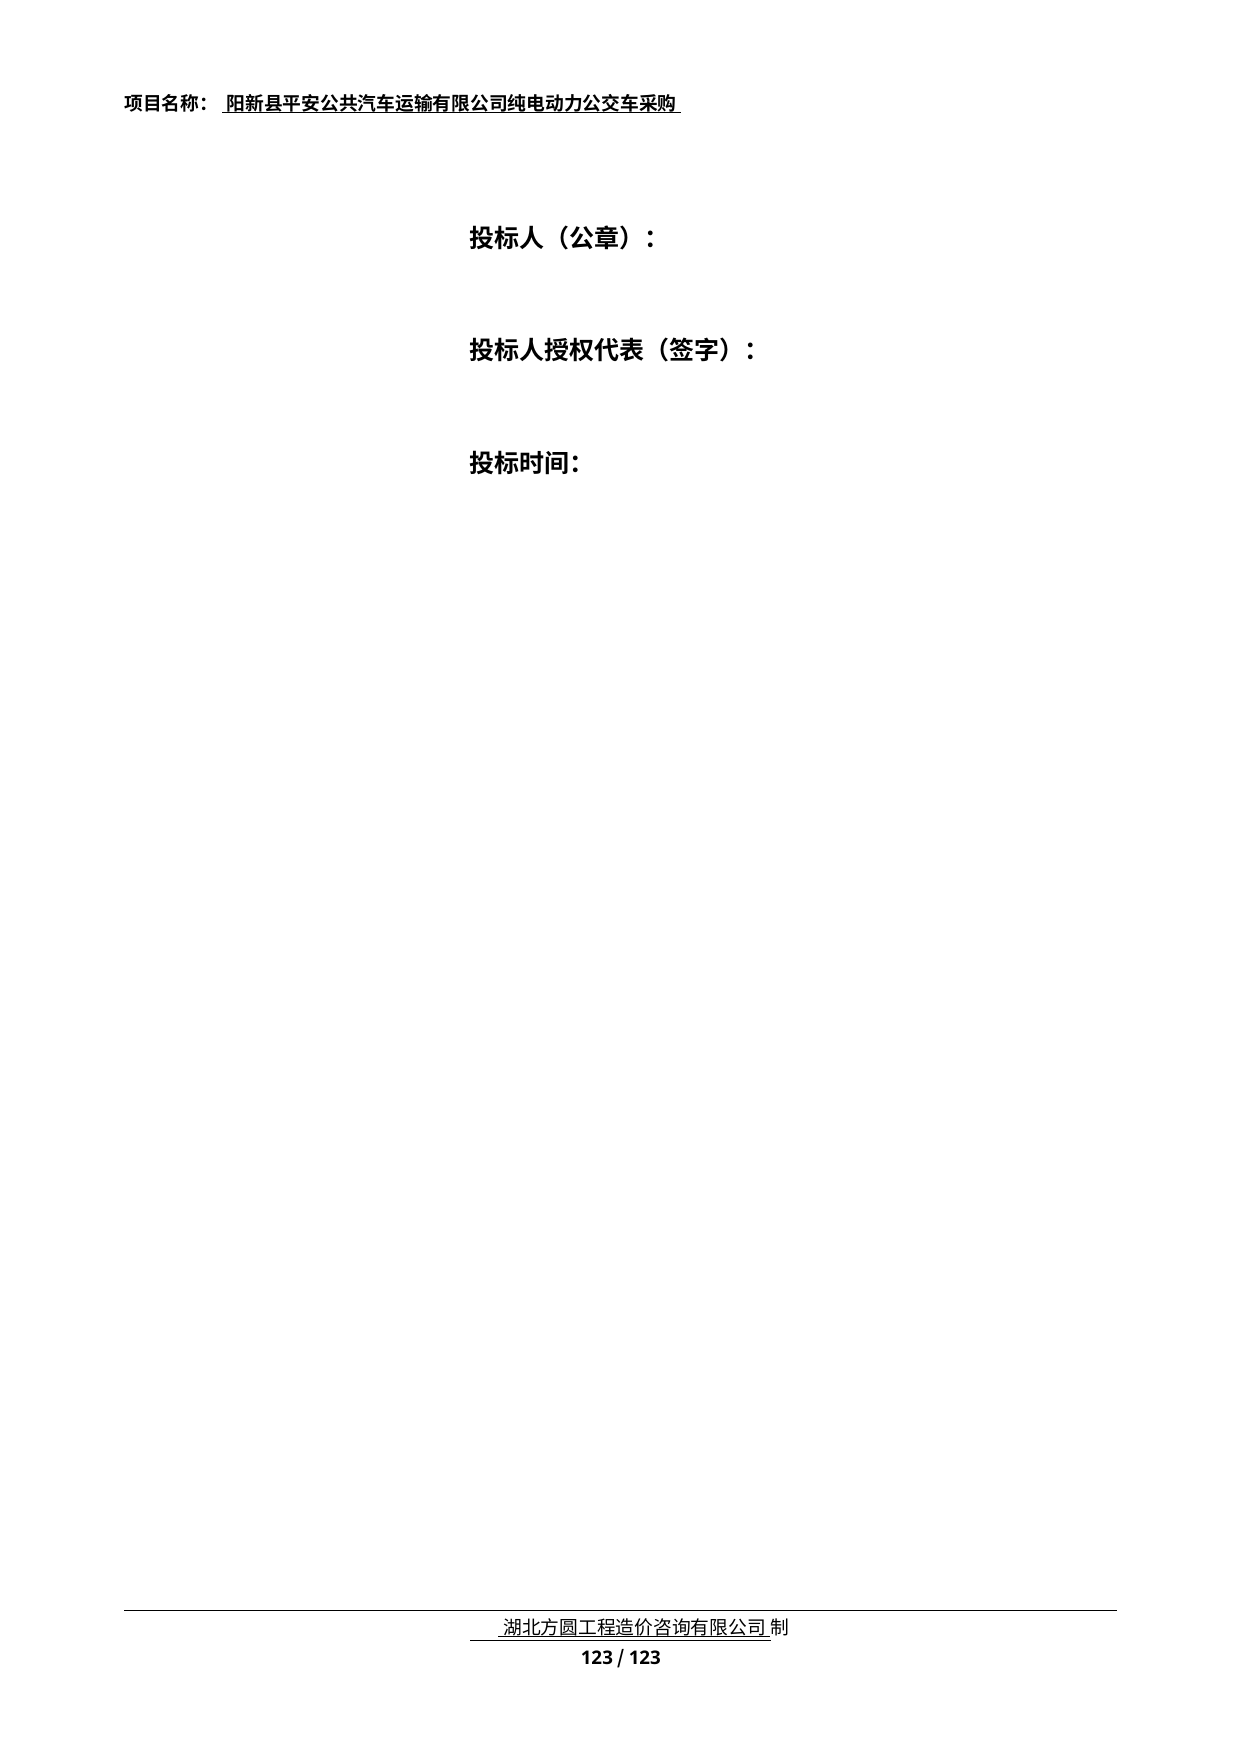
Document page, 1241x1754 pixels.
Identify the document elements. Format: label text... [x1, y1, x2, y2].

text 投标人授权代表（签字）： [124, 316, 1116, 381]
text 投标人（公章）： [124, 204, 1116, 269]
text 投标时间： [124, 429, 1116, 494]
